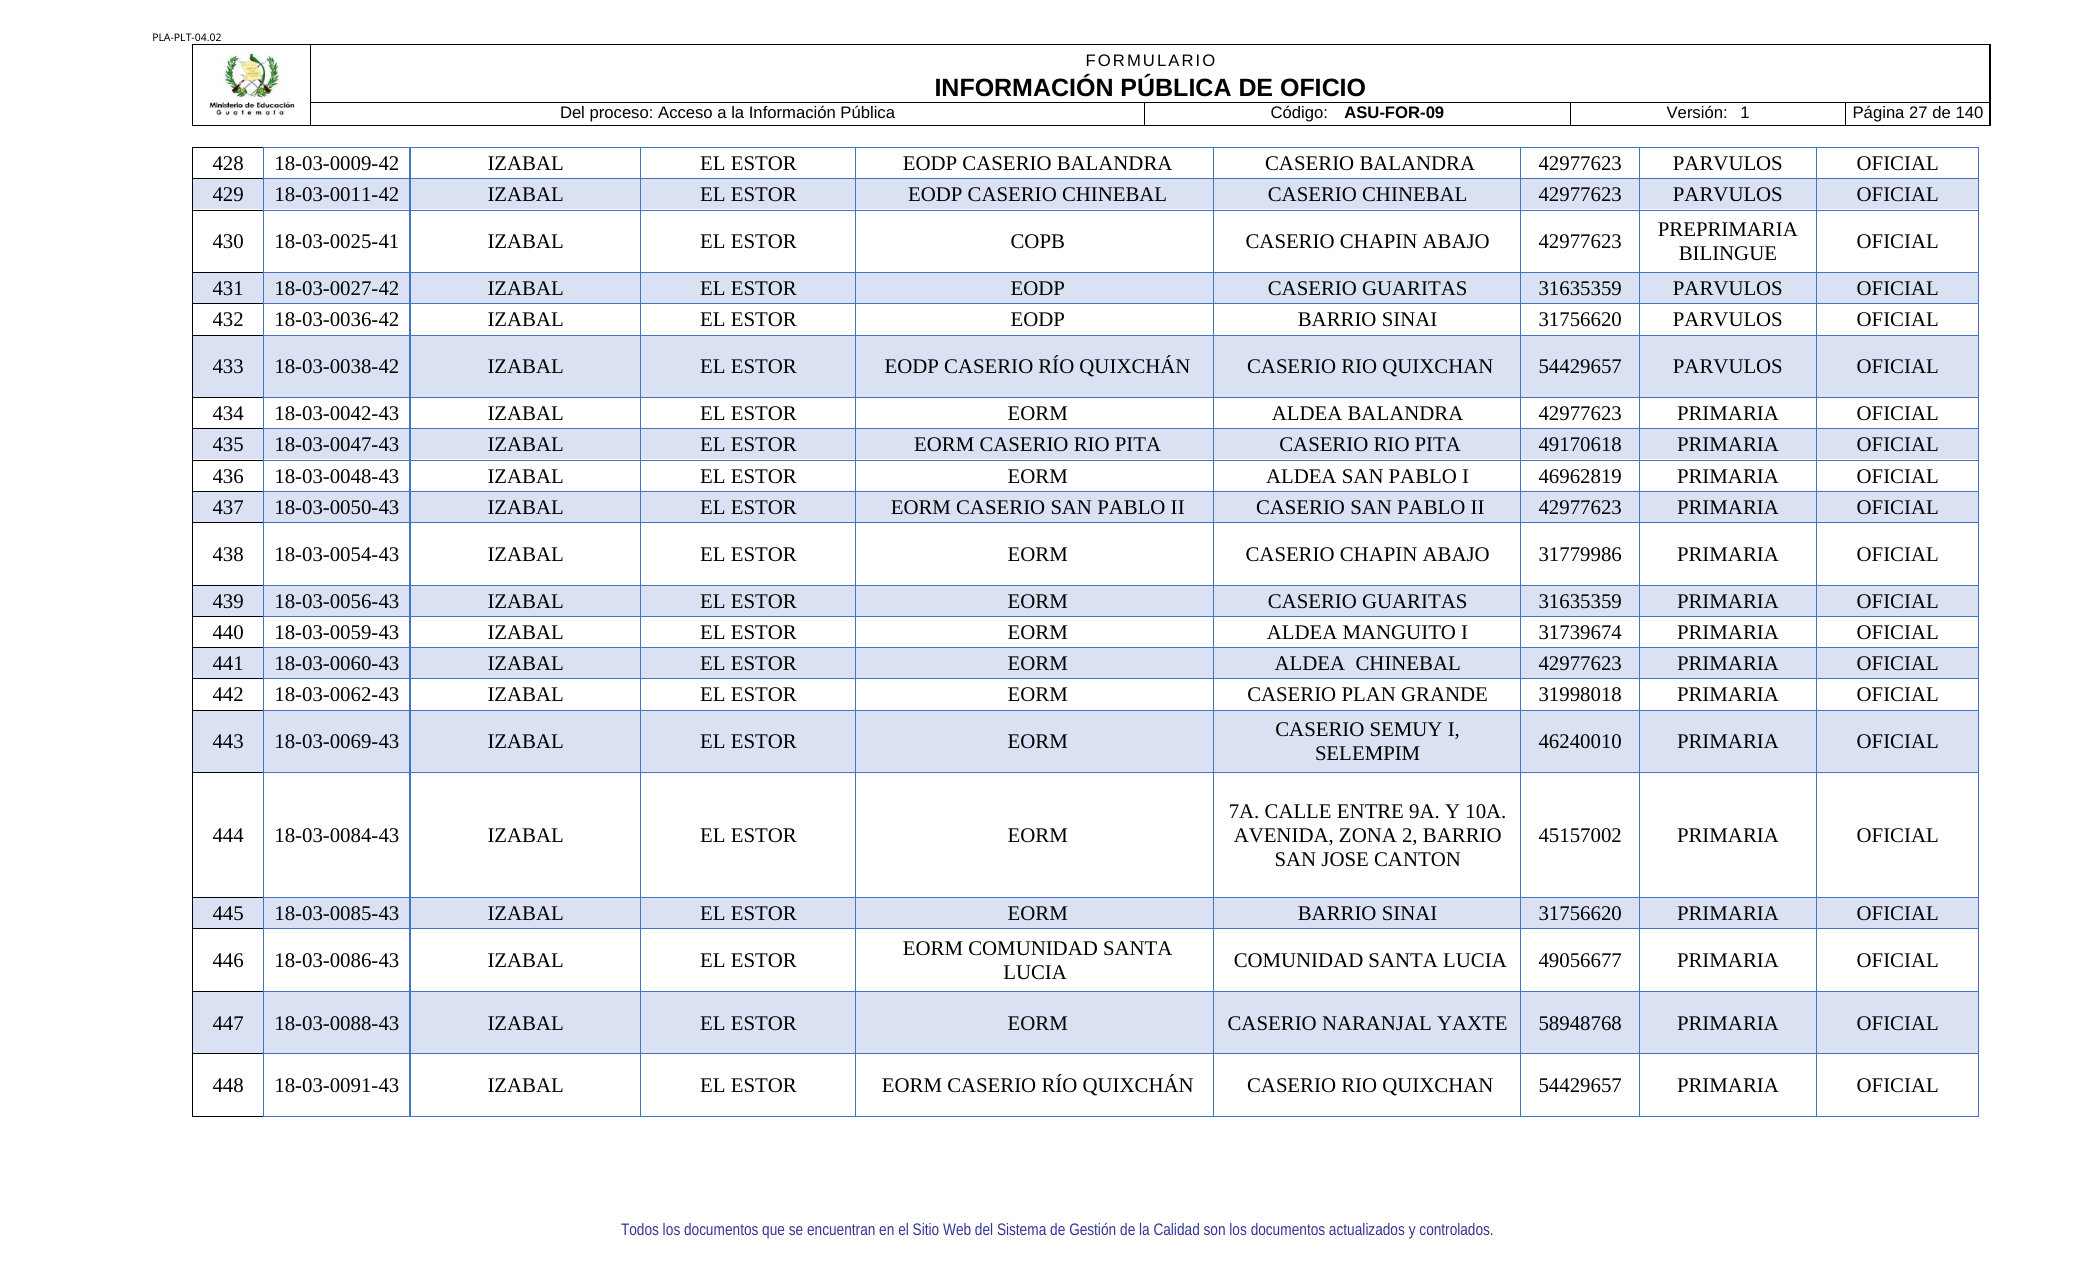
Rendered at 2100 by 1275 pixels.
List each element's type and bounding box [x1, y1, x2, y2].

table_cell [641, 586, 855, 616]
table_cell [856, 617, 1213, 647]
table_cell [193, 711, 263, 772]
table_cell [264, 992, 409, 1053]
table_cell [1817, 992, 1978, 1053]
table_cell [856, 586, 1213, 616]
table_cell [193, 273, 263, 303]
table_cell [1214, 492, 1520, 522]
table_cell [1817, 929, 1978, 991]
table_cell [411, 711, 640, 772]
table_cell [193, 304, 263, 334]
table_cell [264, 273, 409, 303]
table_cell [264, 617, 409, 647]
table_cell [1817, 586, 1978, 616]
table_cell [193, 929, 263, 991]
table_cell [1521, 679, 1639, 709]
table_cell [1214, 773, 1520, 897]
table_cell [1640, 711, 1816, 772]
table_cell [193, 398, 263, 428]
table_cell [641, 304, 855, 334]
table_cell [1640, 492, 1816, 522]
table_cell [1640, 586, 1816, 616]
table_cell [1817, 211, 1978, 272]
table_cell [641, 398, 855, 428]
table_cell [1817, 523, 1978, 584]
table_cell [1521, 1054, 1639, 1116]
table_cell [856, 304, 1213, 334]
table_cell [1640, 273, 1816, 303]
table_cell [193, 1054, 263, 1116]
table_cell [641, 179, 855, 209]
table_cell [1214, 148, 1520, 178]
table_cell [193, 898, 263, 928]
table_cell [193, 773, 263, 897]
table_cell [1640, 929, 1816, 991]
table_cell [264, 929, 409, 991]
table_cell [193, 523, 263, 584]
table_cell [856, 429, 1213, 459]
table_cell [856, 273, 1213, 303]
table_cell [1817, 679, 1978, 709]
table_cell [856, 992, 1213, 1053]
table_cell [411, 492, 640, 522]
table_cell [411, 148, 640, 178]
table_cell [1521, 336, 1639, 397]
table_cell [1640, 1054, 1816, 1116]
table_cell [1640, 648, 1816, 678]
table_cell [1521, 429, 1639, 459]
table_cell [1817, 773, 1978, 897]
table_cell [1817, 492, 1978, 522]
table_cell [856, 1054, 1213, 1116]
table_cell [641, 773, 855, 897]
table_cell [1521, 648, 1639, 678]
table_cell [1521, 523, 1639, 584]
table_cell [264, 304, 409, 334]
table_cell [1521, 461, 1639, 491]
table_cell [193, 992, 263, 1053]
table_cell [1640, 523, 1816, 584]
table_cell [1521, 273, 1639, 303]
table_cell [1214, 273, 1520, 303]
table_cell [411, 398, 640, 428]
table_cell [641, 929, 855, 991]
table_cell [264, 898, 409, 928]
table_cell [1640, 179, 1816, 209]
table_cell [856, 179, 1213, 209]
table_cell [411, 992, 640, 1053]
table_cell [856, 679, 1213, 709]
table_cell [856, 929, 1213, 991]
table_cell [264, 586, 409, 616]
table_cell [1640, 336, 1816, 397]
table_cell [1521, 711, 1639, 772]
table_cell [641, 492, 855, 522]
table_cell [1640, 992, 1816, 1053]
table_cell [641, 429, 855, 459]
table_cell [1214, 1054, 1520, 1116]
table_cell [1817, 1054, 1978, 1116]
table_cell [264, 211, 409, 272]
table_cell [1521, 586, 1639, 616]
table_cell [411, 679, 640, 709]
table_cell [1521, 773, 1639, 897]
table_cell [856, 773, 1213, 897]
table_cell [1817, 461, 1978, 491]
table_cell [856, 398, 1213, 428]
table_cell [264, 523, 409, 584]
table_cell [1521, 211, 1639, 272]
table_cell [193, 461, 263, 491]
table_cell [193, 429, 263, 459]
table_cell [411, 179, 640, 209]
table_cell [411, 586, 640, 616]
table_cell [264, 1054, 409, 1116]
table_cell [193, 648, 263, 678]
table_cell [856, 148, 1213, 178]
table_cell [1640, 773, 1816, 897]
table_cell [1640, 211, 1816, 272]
picture [208, 51, 295, 117]
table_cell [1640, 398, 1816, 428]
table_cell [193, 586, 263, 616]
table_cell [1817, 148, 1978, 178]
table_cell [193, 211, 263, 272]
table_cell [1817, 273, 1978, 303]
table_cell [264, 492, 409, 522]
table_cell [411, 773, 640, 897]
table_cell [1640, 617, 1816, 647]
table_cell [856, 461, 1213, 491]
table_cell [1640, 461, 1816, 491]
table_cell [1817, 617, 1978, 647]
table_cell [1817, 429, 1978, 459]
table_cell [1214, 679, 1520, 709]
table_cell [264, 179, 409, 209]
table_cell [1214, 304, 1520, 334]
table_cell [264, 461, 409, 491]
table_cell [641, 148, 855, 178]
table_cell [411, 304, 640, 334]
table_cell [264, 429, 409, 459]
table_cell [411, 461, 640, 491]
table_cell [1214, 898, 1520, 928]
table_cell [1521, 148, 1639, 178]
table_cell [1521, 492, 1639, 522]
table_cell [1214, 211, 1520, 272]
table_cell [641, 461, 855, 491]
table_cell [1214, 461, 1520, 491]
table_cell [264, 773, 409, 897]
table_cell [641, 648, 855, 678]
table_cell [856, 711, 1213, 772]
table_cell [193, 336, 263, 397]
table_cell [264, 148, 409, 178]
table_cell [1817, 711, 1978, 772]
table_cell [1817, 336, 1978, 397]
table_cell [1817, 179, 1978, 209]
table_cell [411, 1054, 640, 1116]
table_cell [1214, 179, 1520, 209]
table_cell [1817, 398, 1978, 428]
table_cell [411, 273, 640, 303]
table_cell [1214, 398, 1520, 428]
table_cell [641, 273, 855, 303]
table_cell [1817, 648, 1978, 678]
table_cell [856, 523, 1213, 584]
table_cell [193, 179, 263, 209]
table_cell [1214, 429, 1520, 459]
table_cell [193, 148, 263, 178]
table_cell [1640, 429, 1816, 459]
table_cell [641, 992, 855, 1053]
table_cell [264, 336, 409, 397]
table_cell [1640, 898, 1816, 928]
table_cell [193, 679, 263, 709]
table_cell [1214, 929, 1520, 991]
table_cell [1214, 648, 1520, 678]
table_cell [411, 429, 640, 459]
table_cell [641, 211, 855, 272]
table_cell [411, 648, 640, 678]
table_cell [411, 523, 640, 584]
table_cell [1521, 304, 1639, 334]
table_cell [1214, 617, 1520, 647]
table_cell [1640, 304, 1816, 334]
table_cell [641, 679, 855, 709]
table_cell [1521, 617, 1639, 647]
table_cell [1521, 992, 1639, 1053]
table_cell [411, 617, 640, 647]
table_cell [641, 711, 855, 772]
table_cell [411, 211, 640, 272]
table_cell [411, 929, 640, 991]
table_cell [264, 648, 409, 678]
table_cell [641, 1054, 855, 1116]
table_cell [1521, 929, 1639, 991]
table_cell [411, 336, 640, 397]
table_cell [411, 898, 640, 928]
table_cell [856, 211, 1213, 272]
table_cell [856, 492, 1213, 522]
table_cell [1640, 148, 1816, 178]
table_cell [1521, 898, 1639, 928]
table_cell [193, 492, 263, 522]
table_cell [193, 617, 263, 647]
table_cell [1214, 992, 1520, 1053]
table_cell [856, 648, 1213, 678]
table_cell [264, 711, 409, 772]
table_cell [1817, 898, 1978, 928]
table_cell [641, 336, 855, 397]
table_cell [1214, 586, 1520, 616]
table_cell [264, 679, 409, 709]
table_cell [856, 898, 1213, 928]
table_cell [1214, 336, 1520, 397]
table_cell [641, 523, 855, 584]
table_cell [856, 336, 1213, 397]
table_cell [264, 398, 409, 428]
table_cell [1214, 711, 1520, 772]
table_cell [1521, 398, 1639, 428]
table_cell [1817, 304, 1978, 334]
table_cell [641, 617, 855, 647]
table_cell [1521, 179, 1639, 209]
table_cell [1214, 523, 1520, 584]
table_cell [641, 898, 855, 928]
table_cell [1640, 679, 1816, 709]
